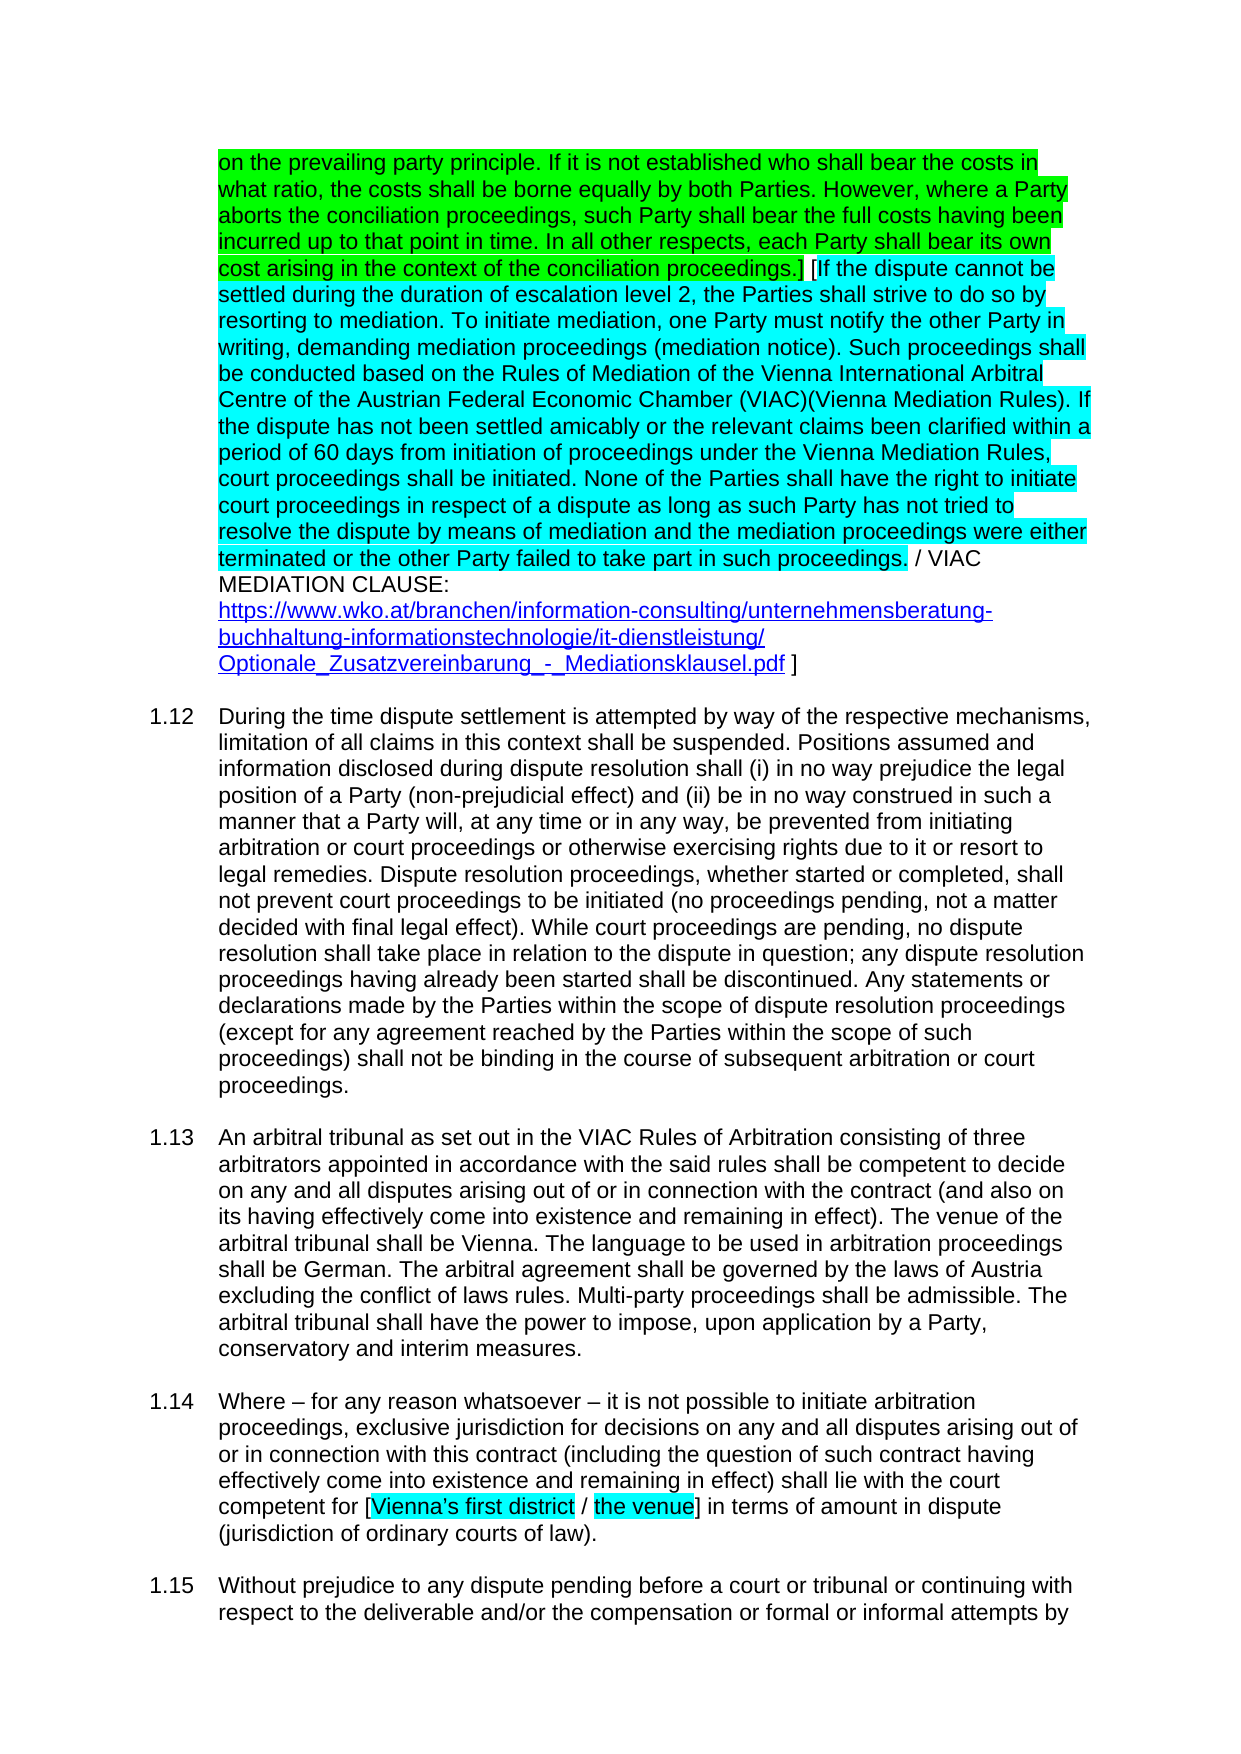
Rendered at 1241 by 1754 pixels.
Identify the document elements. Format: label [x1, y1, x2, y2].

table_cell [148, 148, 1093, 1627]
